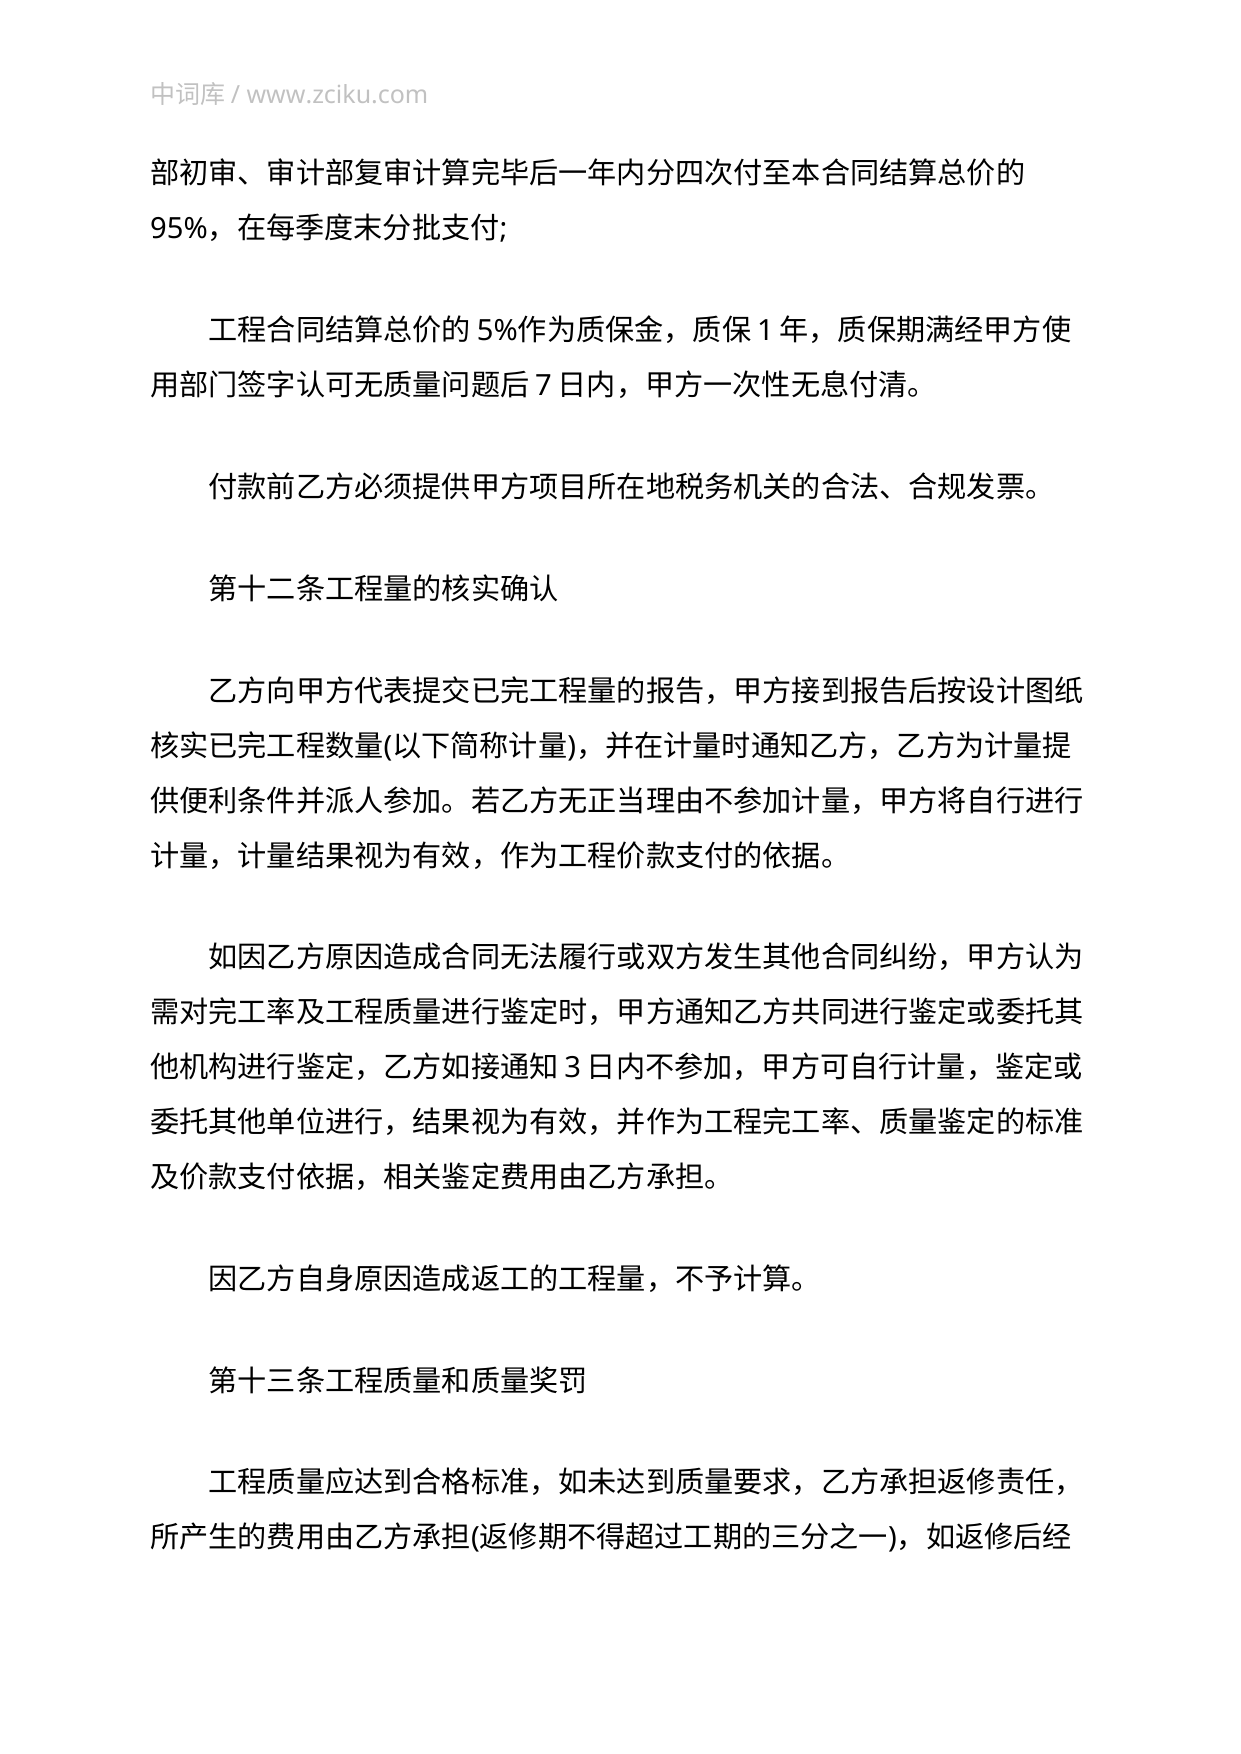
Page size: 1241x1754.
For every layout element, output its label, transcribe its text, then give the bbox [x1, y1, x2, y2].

text 如因乙方原因造成合同无法履行或双方发生其他合同纠纷，甲方认为需对完工率及工程质量进行鉴定时，甲方通知乙方共同进行鉴定或委托其他机构进行鉴定，乙方如接通知3日内不参加，甲方可自行计量，鉴定或委托其他单位进行，结果视为有效，并作为工程完工率、质量鉴定的标准及价款支付依据，相关鉴定费用由乙方承担。 [150, 934, 1090, 1196]
text 付款前乙方必须提供甲方项目所在地税务机关的合法、合规发票。 [150, 464, 1090, 506]
text 因乙方自身原因造成返工的工程量，不予计算。 [150, 1255, 1090, 1298]
text 第十二条工程量的核实确认 [150, 566, 1090, 608]
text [150, 1459, 1090, 1556]
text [150, 150, 1090, 247]
text 第十三条工程质量和质量奖罚 [150, 1357, 1090, 1399]
text 乙方向甲方代表提交已完工程量的报告，甲方接到报告后按设计图纸核实已完工程数量(以下简称计量)，并在计量时通知乙方，乙方为计量提供便利条件并派人参加。若乙方无正当理由不参加计量，甲方将自行进行计量，计量结果视为有效，作为工程价款支付的依据。 [150, 667, 1090, 874]
text 工程合同结算总价的5%作为质保金，质保1年，质保期满经甲方使用部门签字认可无质量问题后7日内，甲方一次性无息付清。 [150, 307, 1090, 404]
